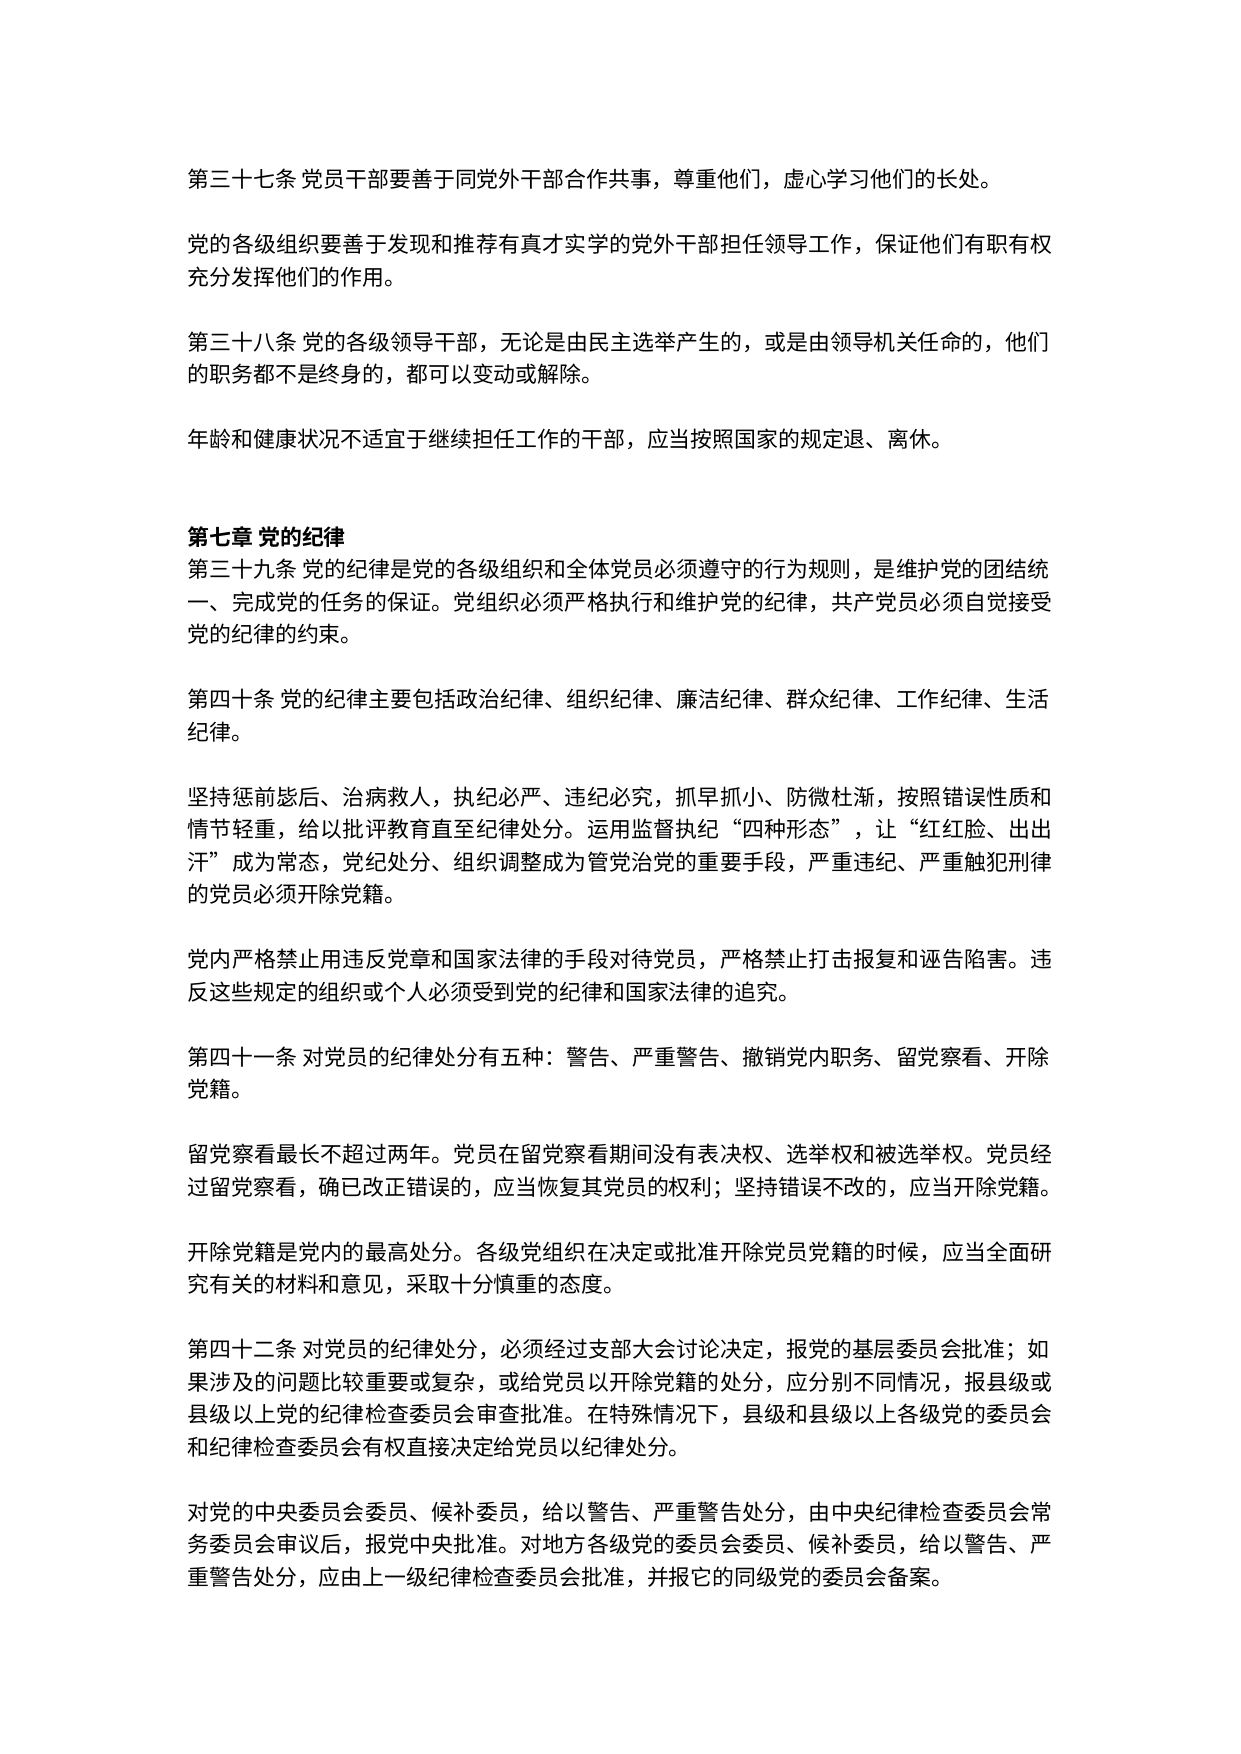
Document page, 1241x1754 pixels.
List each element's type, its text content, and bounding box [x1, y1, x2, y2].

text 年龄和健康状况不适宜于继续担任工作的干部，应当按照国家的规定退、离休。 [187, 422, 1053, 454]
text 党内严格禁止用违反党章和国家法律的手段对待党员，严格禁止打击报复和诬告陷害。违反这些规定的组织或个人必须受到党的纪律和国家法律的追究。 [187, 942, 1053, 1007]
text 第三十七条 党员干部要善于同党外干部合作共事，尊重他们，虚心学习他们的长处。 [187, 162, 1053, 194]
text 留党察看最长不超过两年。党员在留党察看期间没有表决权、选举权和被选举权。党员经过留党察看，确已改正错误的，应当恢复其党员的权利；坚持错误不改的，应当开除党籍。 [187, 1137, 1053, 1202]
text 第七章 党的纪律 [187, 519, 1053, 552]
text 第三十九条 党的纪律是党的各级组织和全体党员必须遵守的行为规则，是维护党的团结统一、完成党的任务的保证。党组织必须严格执行和维护党的纪律，共产党员必须自觉接受党的纪律的约束。 [187, 552, 1053, 649]
text 第四十一条 对党员的纪律处分有五种：警告、严重警告、撤销党内职务、留党察看、开除党籍。 [187, 1039, 1053, 1104]
text 开除党籍是党内的最高处分。各级党组织在决定或批准开除党员党籍的时候，应当全面研究有关的材料和意见，采取十分慎重的态度。 [187, 1234, 1053, 1299]
text 第四十二条 对党员的纪律处分，必须经过支部大会讨论决定，报党的基层委员会批准；如果涉及的问题比较重要或复杂，或给党员以开除党籍的处分，应分别不同情况，报县级或县级以上党的纪律检查委员会审查批准。在特殊情况下，县级和县级以上各级党的委员会和纪律检查委员会有权直接决定给党员以纪律处分。 [187, 1332, 1053, 1462]
text 第四十条 党的纪律主要包括政治纪律、组织纪律、廉洁纪律、群众纪律、工作纪律、生活纪律。 [187, 682, 1053, 747]
text 第三十八条 党的各级领导干部，无论是由民主选举产生的，或是由领导机关任命的，他们的职务都不是终身的，都可以变动或解除。 [187, 324, 1053, 389]
text 党的各级组织要善于发现和推荐有真才实学的党外干部担任领导工作，保证他们有职有权，充分发挥他们的作用。 [187, 227, 1053, 292]
text 对党的中央委员会委员、候补委员，给以警告、严重警告处分，由中央纪律检查委员会常务委员会审议后，报党中央批准。对地方各级党的委员会委员、候补委员，给以警告、严重警告处分，应由上一级纪律检查委员会批准，并报它的同级党的委员会备案。 [187, 1494, 1053, 1592]
text 坚持惩前毖后、治病救人，执纪必严、违纪必究，抓早抓小、防微杜渐，按照错误性质和情节轻重，给以批评教育直至纪律处分。运用监督执纪“四种形态”，让“红红脸、出出汗”成为常态，党纪处分、组织调整成为管党治党的重要手段，严重违纪、严重触犯刑律的党员必须开除党籍。 [187, 779, 1053, 909]
